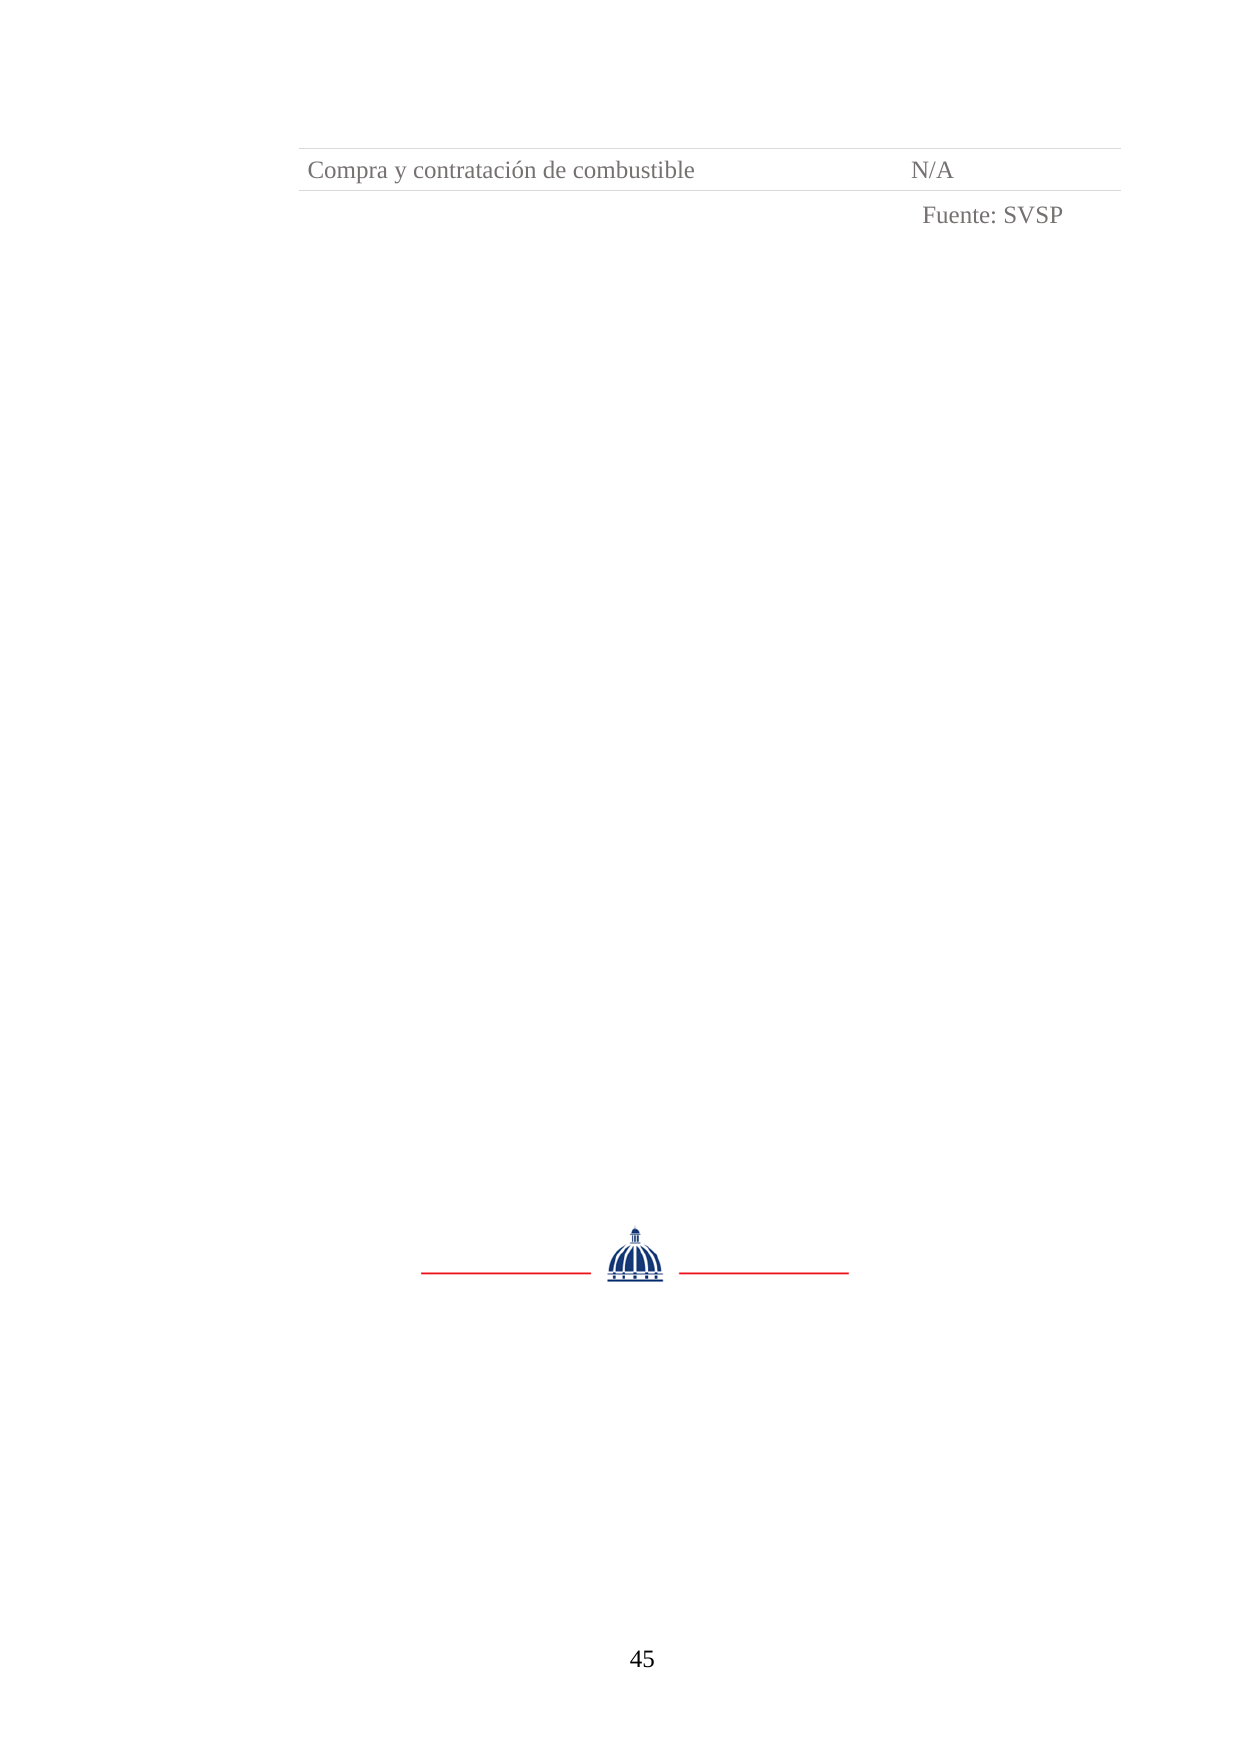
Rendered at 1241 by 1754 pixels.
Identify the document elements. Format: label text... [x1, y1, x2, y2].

table_cell Compra y contratación de combustible [299, 149, 789, 189]
table_cell N/A [789, 149, 1121, 189]
text Fuente: SVSP [314, 200, 1063, 229]
picture [417, 1222, 853, 1282]
